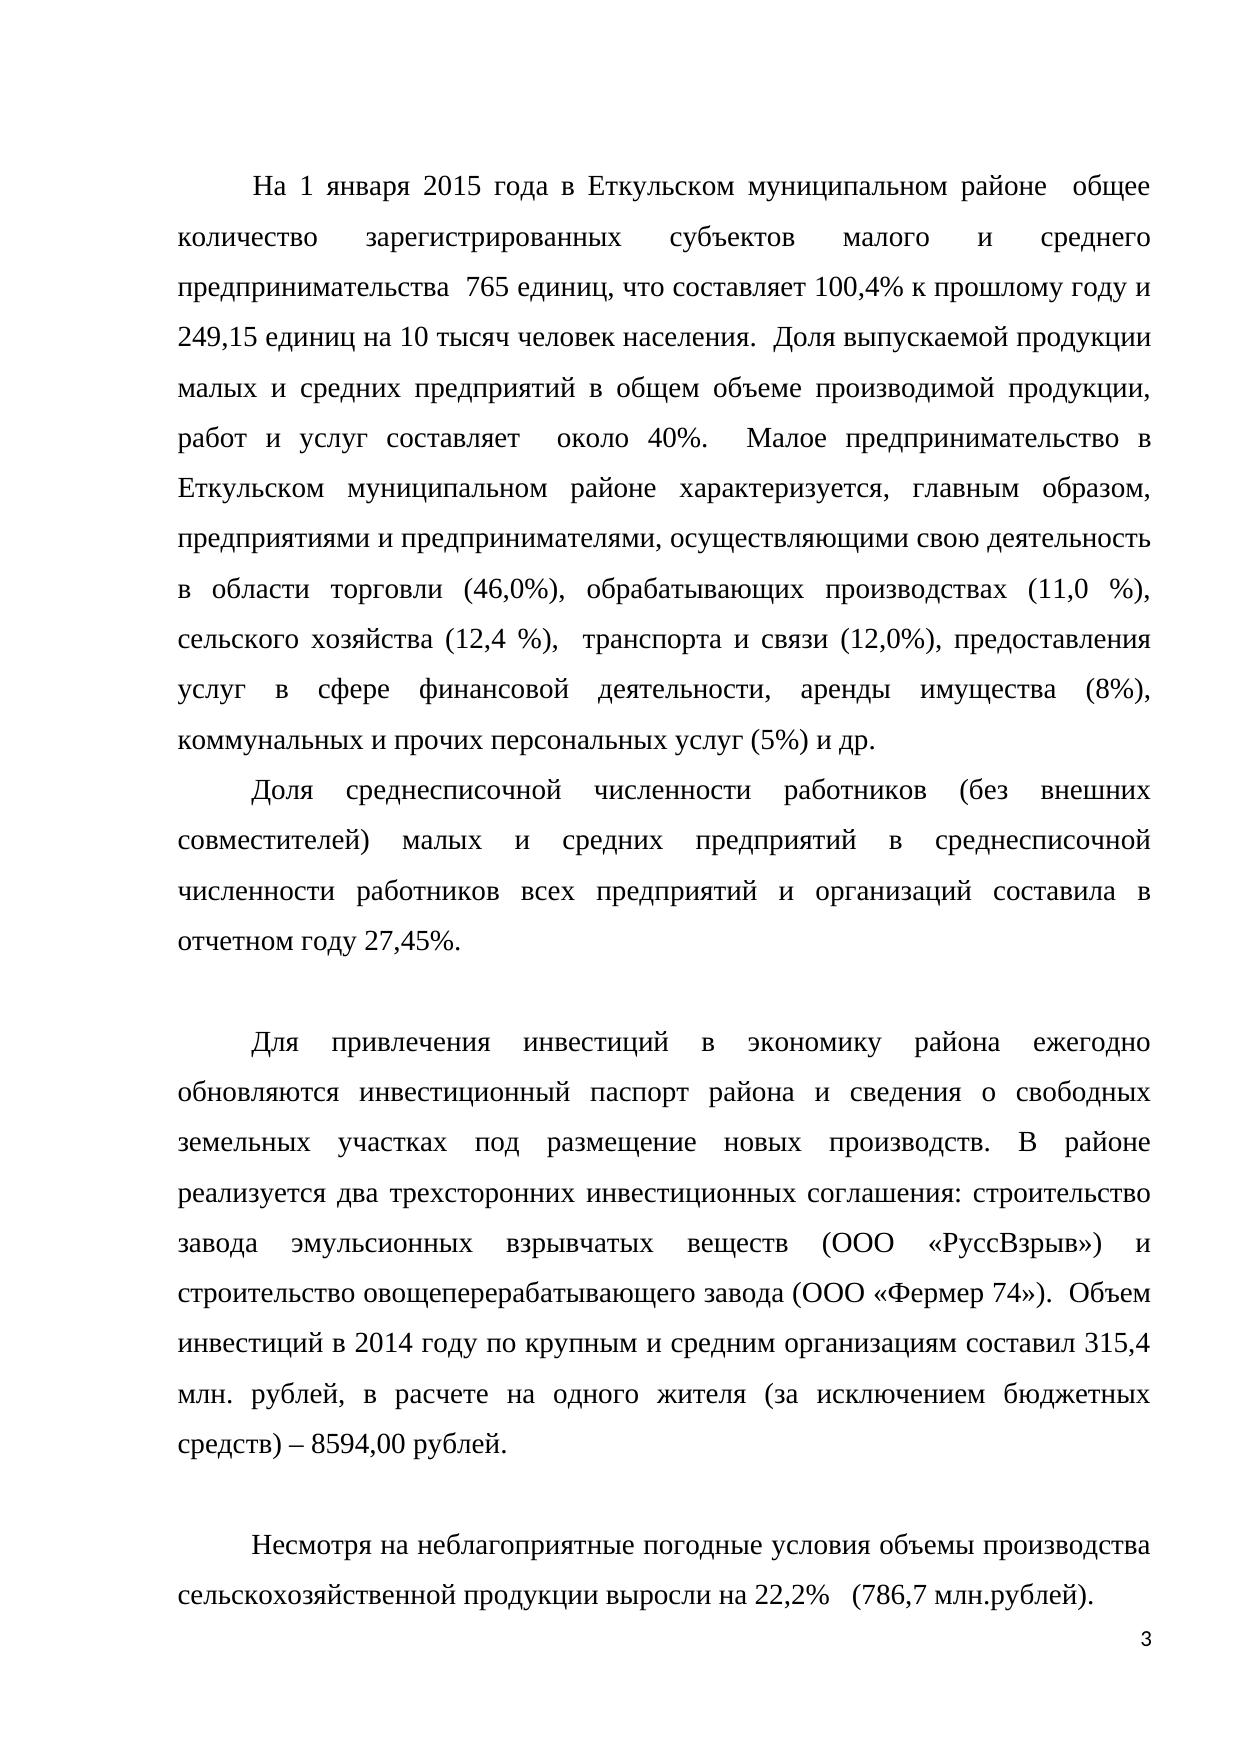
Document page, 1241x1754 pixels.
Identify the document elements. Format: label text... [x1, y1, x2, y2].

text Несмотря на неблагоприятные погодные условия объемы производства сельскохозяйственной продукции выросли на 22,2% (786,7 млн.рублей). [177, 1527, 1152, 1611]
text Доля среднесписочной численности работников (без внешних совместителей) малых и средних предприятий в среднесписочной численности работников всех предприятий и организаций составила в отчетном году 27,45%. [177, 772, 1152, 957]
text На 1 января 2015 года в Еткульском муниципальном районе общее количество зарегистрированных субъектов малого и среднего предпринимательства 765 единиц, что составляет 100,4% к прошлому году и 249,15 единиц на 10 тысяч человек населения. Доля выпускаемой продукции малых и средних предприятий в общем объеме производимой продукции, работ и услуг составляет около 40%. Малое предпринимательство в Еткульском муниципальном районе характеризуется, главным образом, предприятиями и предпринимателями, осуществляющими свою деятельность в области торговли (46,0%), обрабатывающих производствах (11,0 %), сельского хозяйства (12,4 %), транспорта и связи (12,0%), предоставления услуг в сфере финансовой деятельности, аренды имущества (8%), коммунальных и прочих персональных услуг (5%) и др. [177, 168, 1152, 755]
text Для привлечения инвестиций в экономику района ежегодно обновляются инвестиционный паспорт района и сведения о свободных земельных участках под размещение новых производств. В районе реализуется два трехсторонних инвестиционных соглашения: строительство завода эмульсионных взрывчатых веществ (ООО «РуссВзрыв») и строительство овощеперерабатывающего завода (ООО «Фермер 74»). Объем инвестиций в 2014 году по крупным и средним организациям составил 315,4 млн. рублей, в расчете на одного жителя (за исключением бюджетных средств) – 8594,00 рублей. [177, 1024, 1152, 1460]
